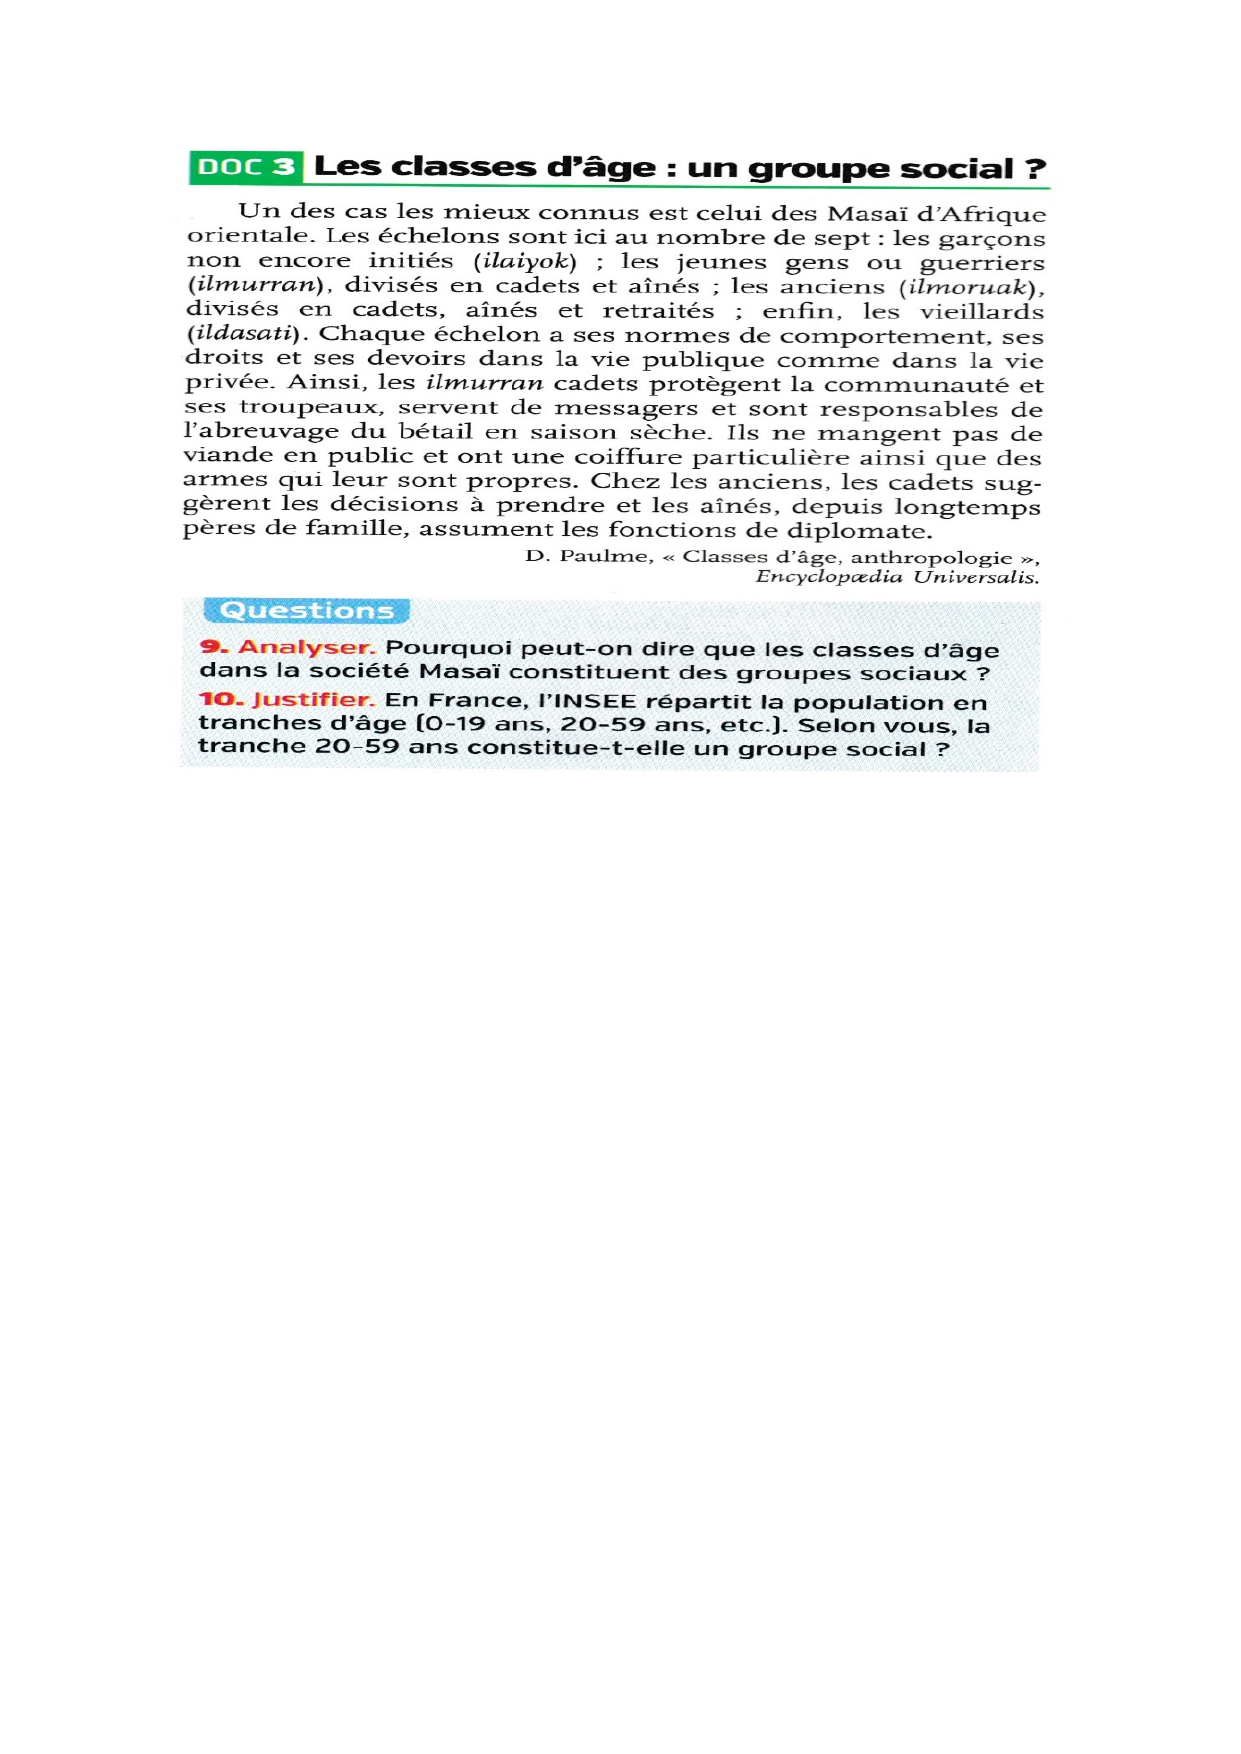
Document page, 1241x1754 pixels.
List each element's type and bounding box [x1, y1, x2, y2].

picture [147, 147, 1072, 773]
